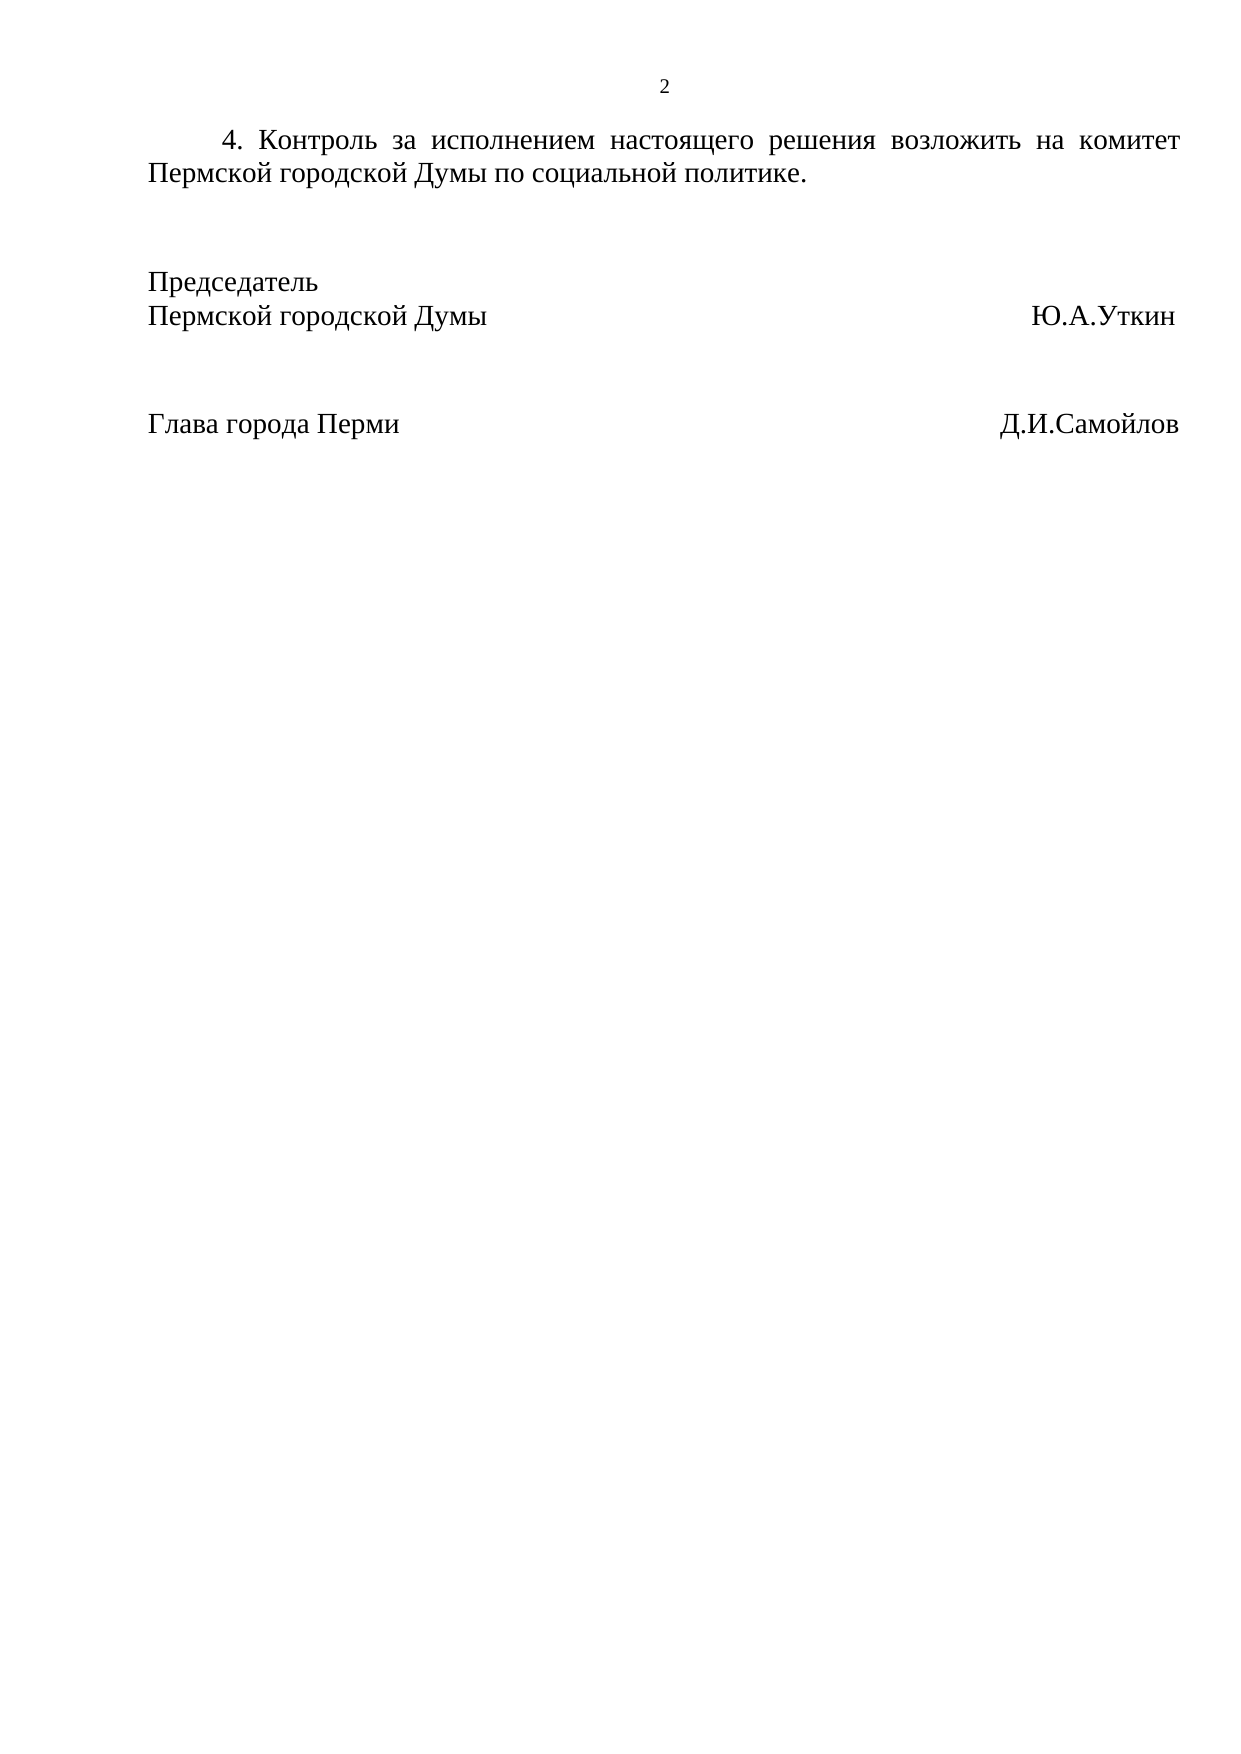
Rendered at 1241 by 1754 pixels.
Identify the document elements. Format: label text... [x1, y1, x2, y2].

text Пермской городской Думы Ю.А.Уткин [148, 298, 1181, 331]
text 4. Контроль за исполнением настоящего решения возложить на комитет Пермской городской Думы по социальной политике. [148, 122, 1181, 189]
text Глава города Перми Д.И.Самойлов [148, 406, 1181, 440]
text Председатель [148, 264, 1181, 298]
